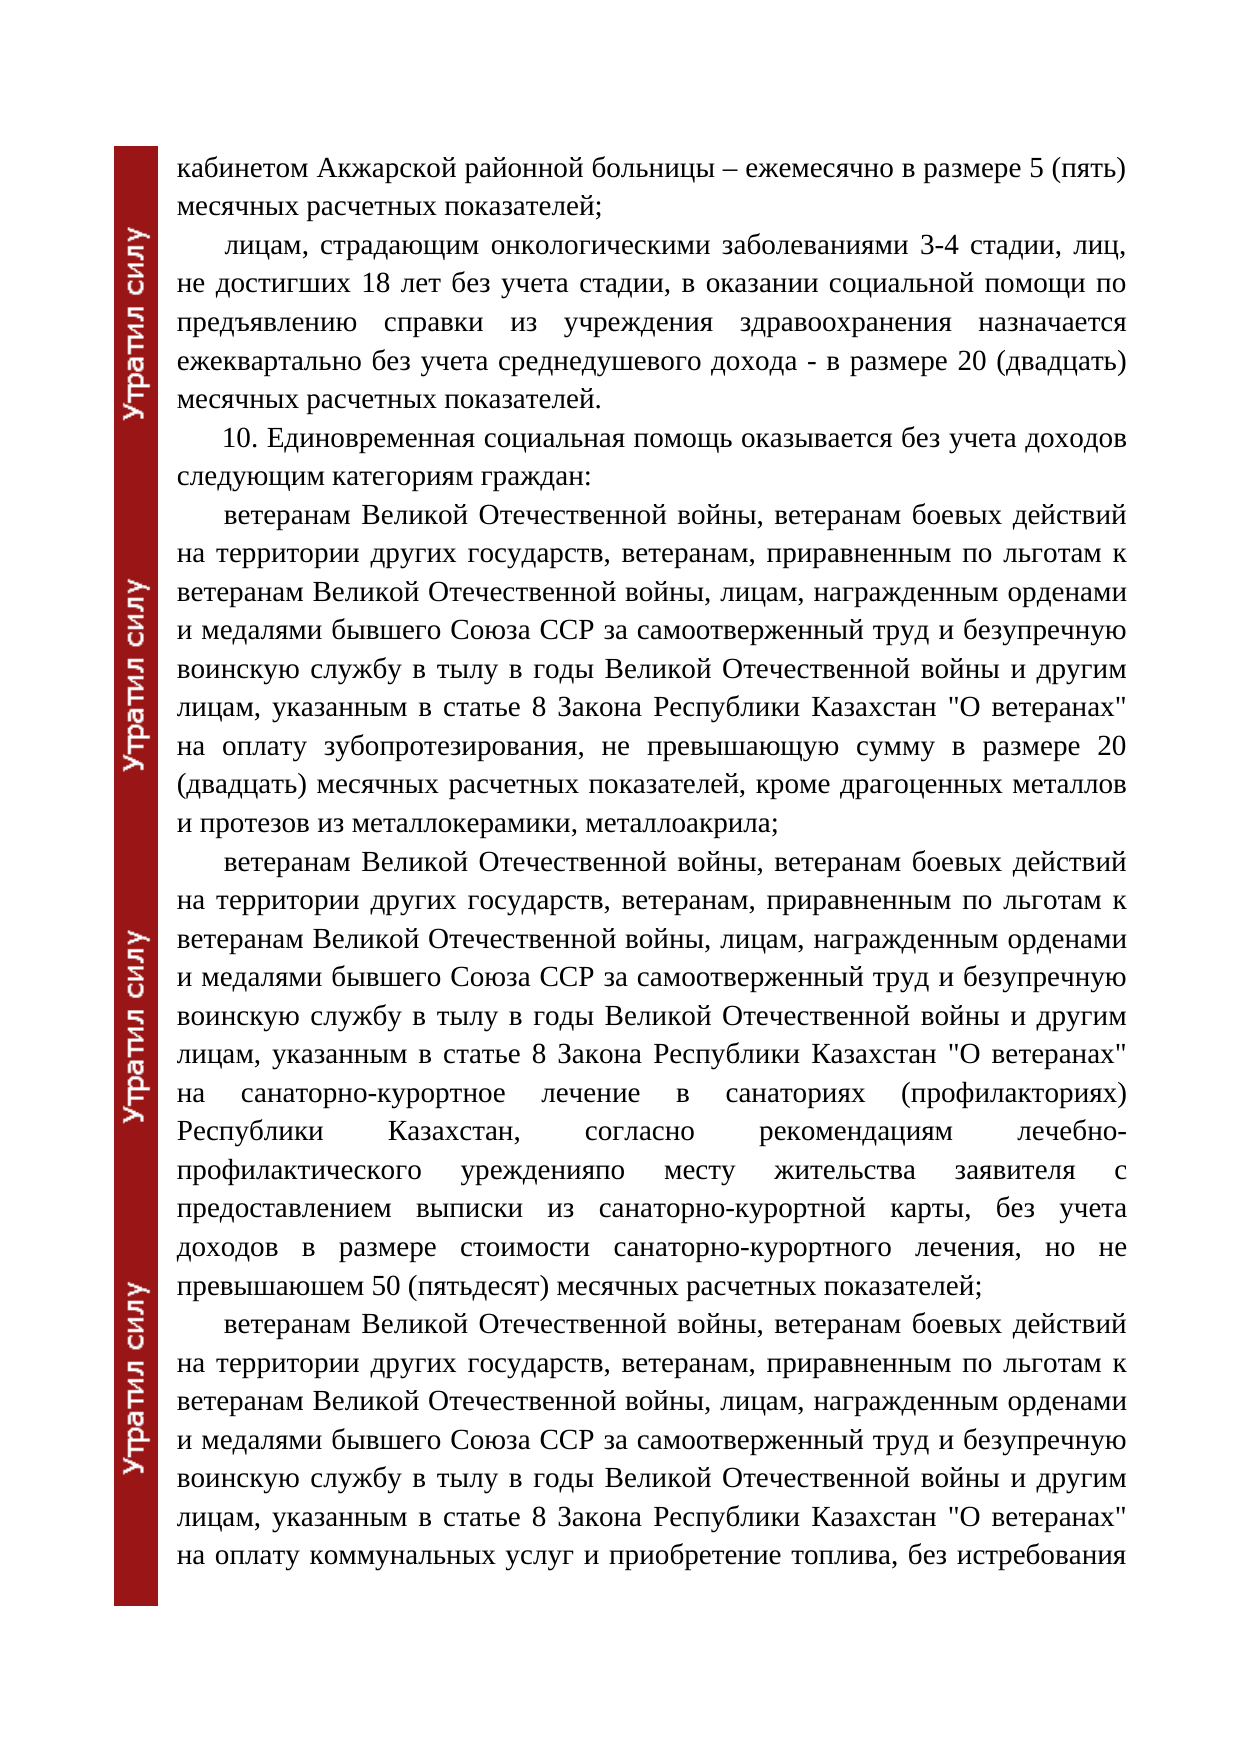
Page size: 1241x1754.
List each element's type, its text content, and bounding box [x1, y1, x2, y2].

picture [114, 146, 158, 150]
picture [114, 1571, 158, 1606]
picture [114, 839, 158, 844]
text ветеранам Великой Отечественной войны, ветеранам боевых действий на территории других государств, ветеранам, приравненным по льготам к ветеранам Великой Отечественной войны, лицам, награжденным орденами и медалями бывшего Союза ССР за самоотверженный труд и безупречную воинскую службу в тылу в годы Великой Отечественной войны и другим лицам, указанным в статье 8 Закона Республики Казахстан "О ветеранах" на санаторно-курортное лечение в санаториях (профилакториях) Республики Казахстан, согласно рекомендациям лечебно-профилактического урежденияпо месту жительства заявителя с предоставлением выписки из санаторно-курортной карты, без учета доходов в размере стоимости санаторно-курортного лечения, но не превышаюшем 50 (пятьдесят) месячных расчетных показателей; [112, 844, 1128, 1301]
picture [114, 222, 158, 227]
picture [114, 492, 158, 497]
text ветеранам Великой Отечественной войны, ветеранам боевых действий на территории других государств, ветеранам, приравненным по льготам к ветеранам Великой Отечественной войны, лицам, награжденным орденами и медалями бывшего Союза ССР за самоотверженный труд и безупречную воинскую службу в тылу в годы Великой Отечественной войны и другим лицам, указанным в статье 8 Закона Республики Казахстан "О ветеранах" на оплату зубопротезирования, не превышающую сумму в размере 20 (двадцать) месячных расчетных показателей, кроме драгоценных металлов и протезов из металлокерамики, металлоакрила; [112, 497, 1128, 839]
text лицам, страдающим онкологическими заболеваниями 3-4 стадии, лиц, не достигших 18 лет без учета стадии, в оказании социальной помощи по предъявлению справки из учреждения здравоохранения назначается ежеквартально без учета среднедушевого дохода - в размере 20 (двадцать) месячных расчетных показателей. [112, 227, 1128, 415]
picture [114, 1301, 158, 1306]
text 10. Единовременная социальная помощь оказывается без учета доходов следующим категориям граждан: [112, 420, 1128, 492]
picture [114, 415, 158, 420]
